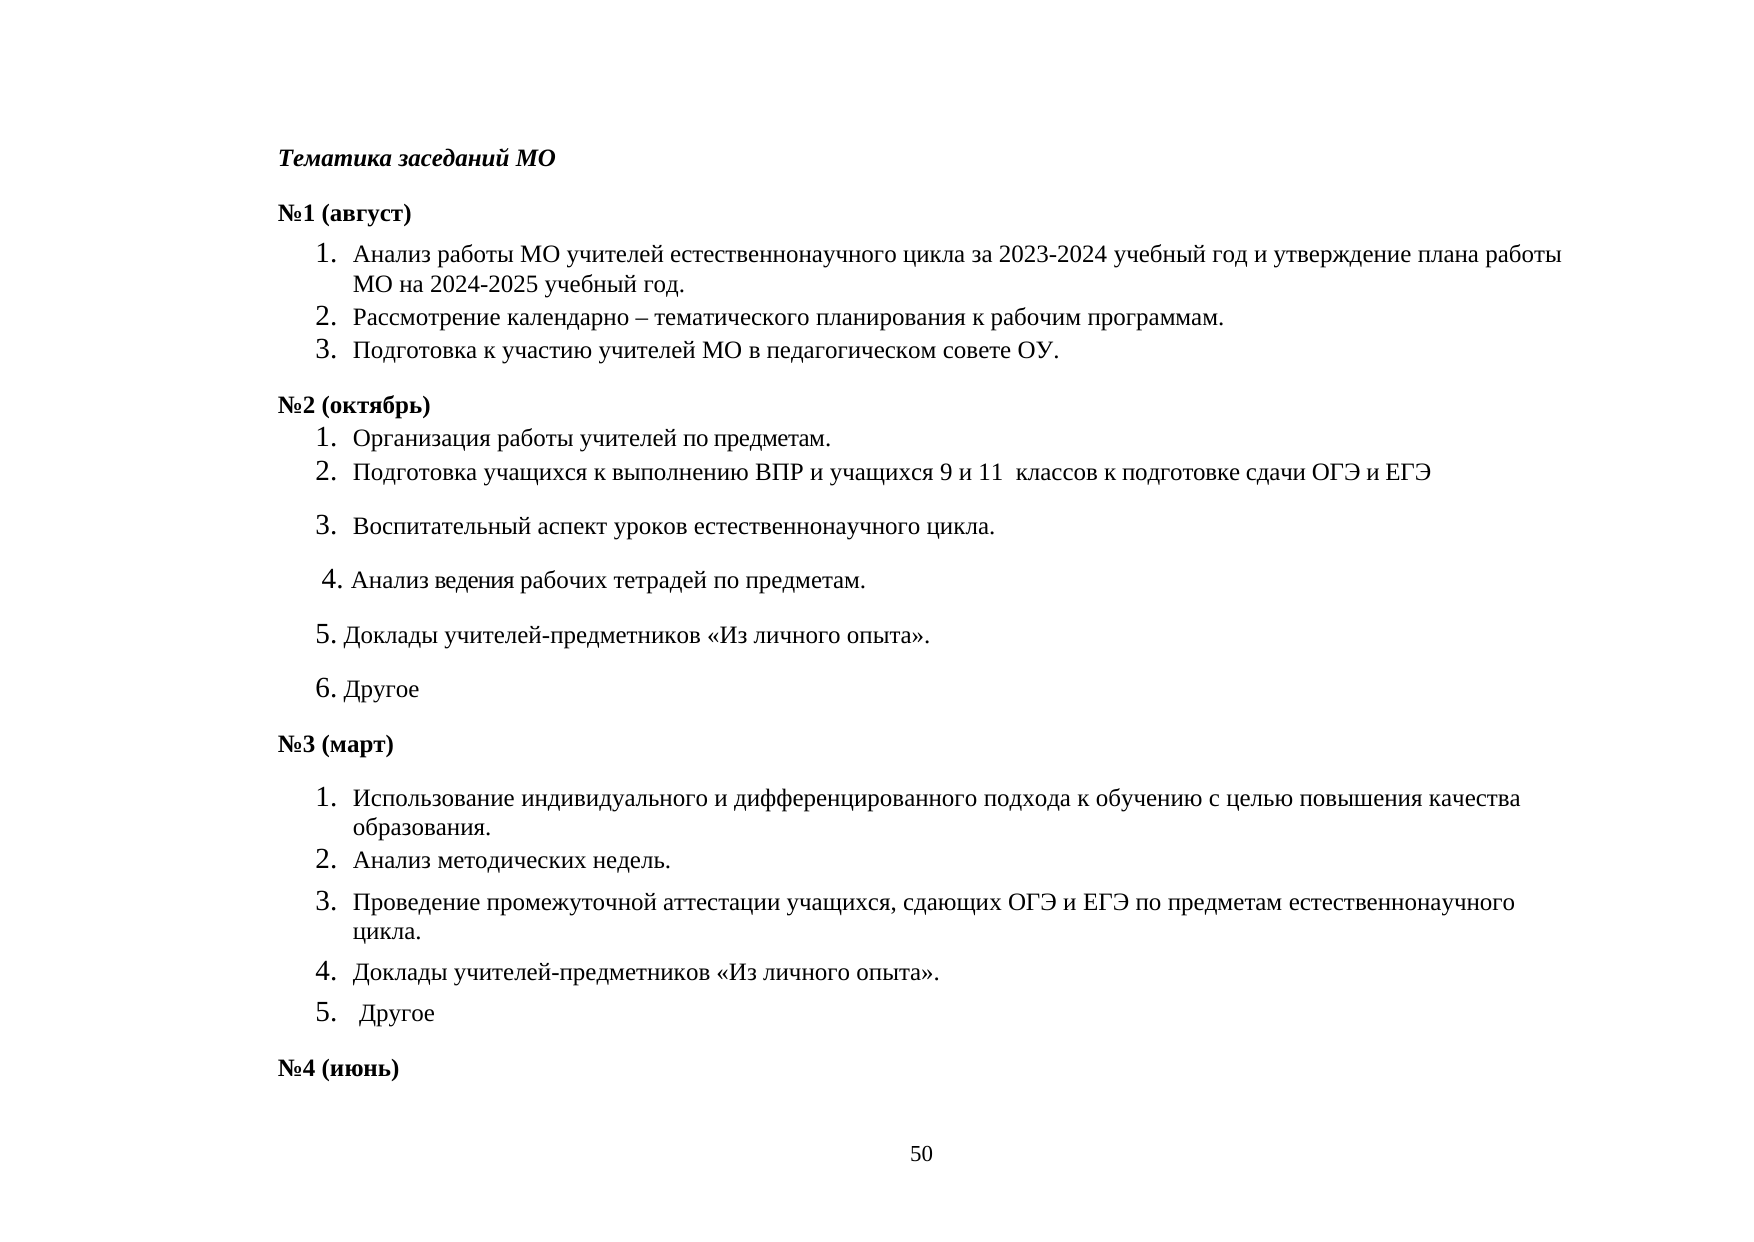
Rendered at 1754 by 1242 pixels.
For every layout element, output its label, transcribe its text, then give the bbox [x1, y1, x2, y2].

list Проведение промежуточной аттестации учащихся, сдающих ОГЭ и ЕГЭ по предметам естественнонаучного цикла. [315, 883, 1556, 945]
list Анализ методических недель. [315, 841, 1665, 874]
list Подготовка к участию учителей МО в педагогическом совете ОУ. [315, 331, 1665, 365]
list Доклады учителей-предметников «Из личного опыта». [315, 953, 1556, 986]
text №2 (октябрь) [278, 390, 1665, 419]
list Рассмотрение календарно – тематического планирования к рабочим программам. [315, 298, 1560, 331]
list Подготовка учащихся к выполнению ВПР и учащихся 9 и 11 классов к подготовке сдачи ОГЭ и ЕГЭ [315, 453, 1567, 486]
list Анализ ведения рабочих тетрадей по предметам. [278, 561, 1556, 595]
list Организация работы учителей по предметам. [315, 419, 1477, 453]
text №1 (август) [278, 198, 1665, 226]
text №4 (июнь) [278, 1053, 1665, 1082]
text №3 (март) [278, 729, 1665, 758]
list Другое [315, 670, 1544, 704]
list Воспитательный аспект уроков естественнонаучного цикла. [315, 507, 1665, 541]
list Анализ работы МО учителей естественнонаучного цикла за 2023-2024 учебный год и утверждение плана работы МО на 2024-2025 учебный год. [315, 236, 1591, 298]
list Использование индивидуального и дифференцированного подхода к обучению с целью повышения качества образования. [315, 779, 1569, 841]
text Тематика заседаний МО [278, 143, 1665, 172]
list Доклады учителей-предметников «Из личного опыта». [315, 616, 1665, 649]
list Другое [315, 994, 1556, 1028]
